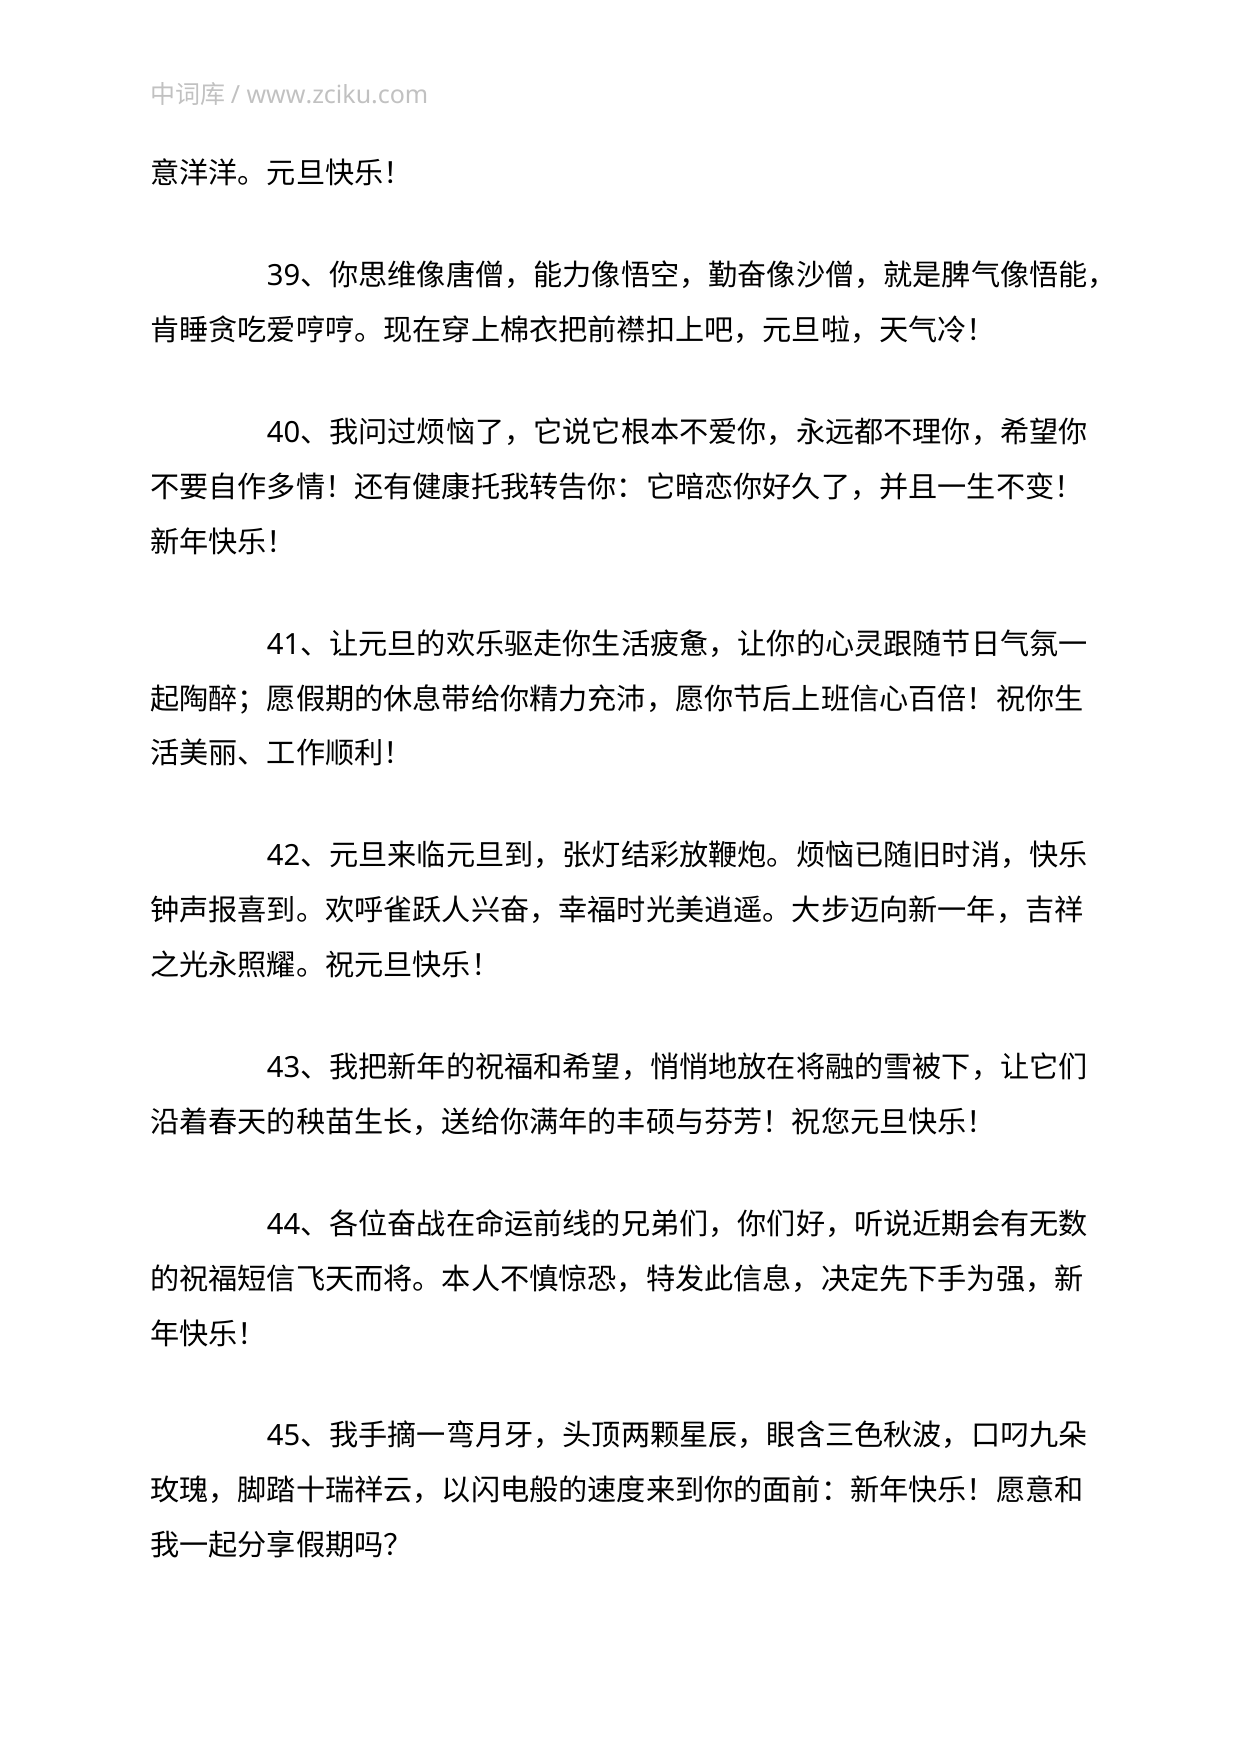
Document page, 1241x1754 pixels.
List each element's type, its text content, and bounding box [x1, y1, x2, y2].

text 44、各位奋战在命运前线的兄弟们，你们好，听说近期会有无数的祝福短信飞天而将。本人不慎惊恐，特发此信息，决定先下手为强，新年快乐！ [150, 1200, 1090, 1352]
text 45、我手摘一弯月牙，头顶两颗星辰，眼含三色秋波，口叼九朵玫瑰，脚踏十瑞祥云，以闪电般的速度来到你的面前：新年快乐！愿意和我一起分享假期吗？ [150, 1412, 1090, 1564]
text 43、我把新年的祝福和希望，悄悄地放在将融的雪被下，让它们沿着春天的秧苗生长，送给你满年的丰硕与芬芳！祝您元旦快乐！ [150, 1043, 1090, 1141]
text 39、你思维像唐僧，能力像悟空，勤奋像沙僧，就是脾气像悟能，肯睡贪吃爱哼哼。现在穿上棉衣把前襟扣上吧，元旦啦，天气冷！ [150, 252, 1090, 349]
text 42、元旦来临元旦到，张灯结彩放鞭炮。烦恼已随旧时消，快乐钟声报喜到。欢呼雀跃人兴奋，幸福时光美逍遥。大步迈向新一年，吉祥之光永照耀。祝元旦快乐！ [150, 832, 1090, 984]
text 41、让元旦的欢乐驱走你生活疲惫，让你的心灵跟随节日气氛一起陶醉；愿假期的休息带给你精力充沛，愿你节后上班信心百倍！祝你生活美丽、工作顺利！ [150, 620, 1090, 772]
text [150, 150, 1090, 192]
text 40、我问过烦恼了，它说它根本不爱你，永远都不理你，希望你不要自作多情！还有健康托我转告你：它暗恋你好久了，并且一生不变！新年快乐！ [150, 408, 1090, 561]
